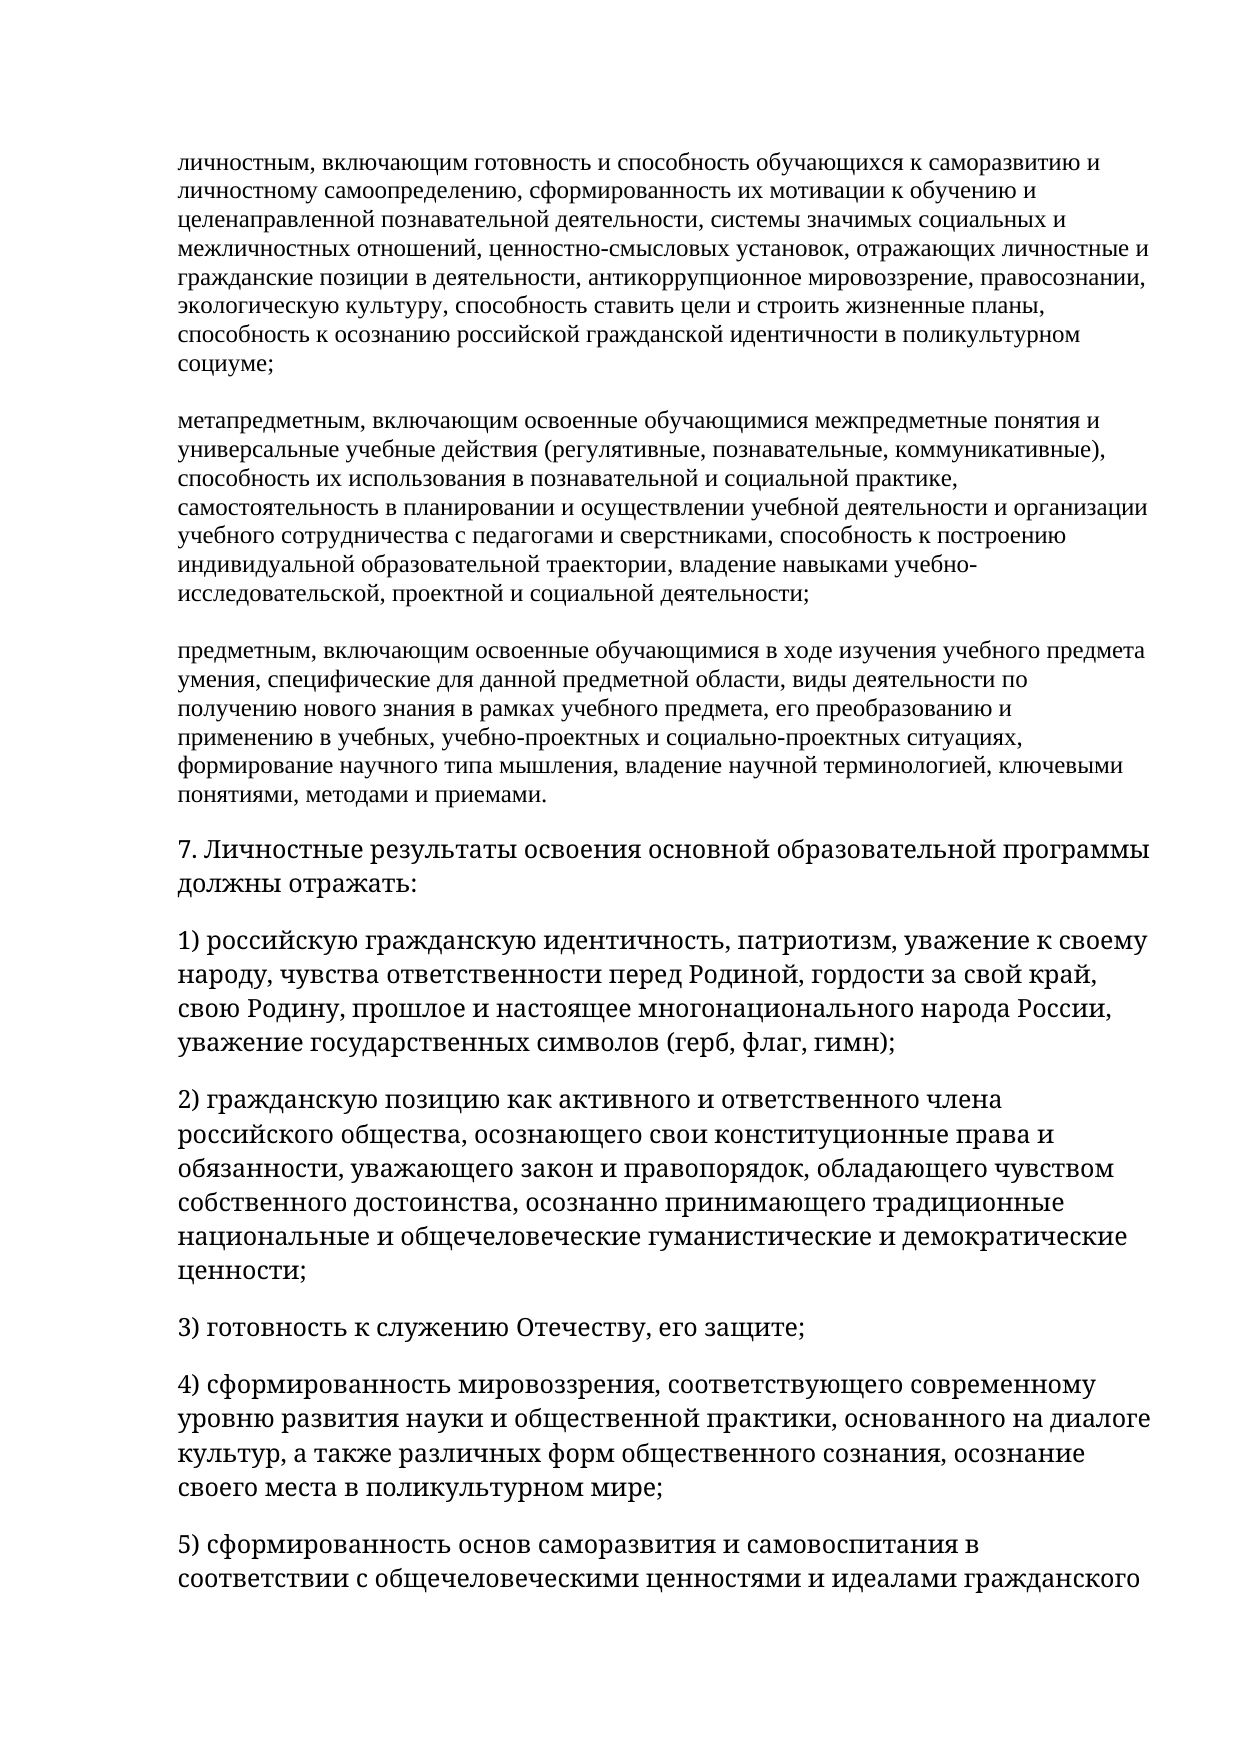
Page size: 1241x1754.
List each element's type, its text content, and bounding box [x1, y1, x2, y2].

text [177, 1527, 1152, 1595]
text 2) гражданскую позицию как активного и ответственного члена российского общества, осознающего свои конституционные права и обязанности, уважающего закон и правопорядок, обладающего чувством собственного достоинства, осознанно принимающего традиционные национальные и общечеловеческие гуманистические и демократические ценности; [177, 1082, 1152, 1287]
text 1) российскую гражданскую идентичность, патриотизм, уважение к своему народу, чувства ответственности перед Родиной, гордости за свой край, свою Родину, прошлое и настоящее многонационального народа России, уважение государственных символов (герб, флаг, гимн); [177, 923, 1152, 1059]
text 4) сформированность мировоззрения, соответствующего современному уровню развития науки и общественной практики, основанного на диалоге культур, а также различных форм общественного сознания, осознание своего места в поликультурном мире; [177, 1367, 1152, 1503]
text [177, 118, 1152, 808]
text 3) готовность к служению Отечеству, его защите; [177, 1310, 1152, 1344]
text 7. Личностные результаты освоения основной образовательной программы должны отражать: [177, 831, 1152, 899]
